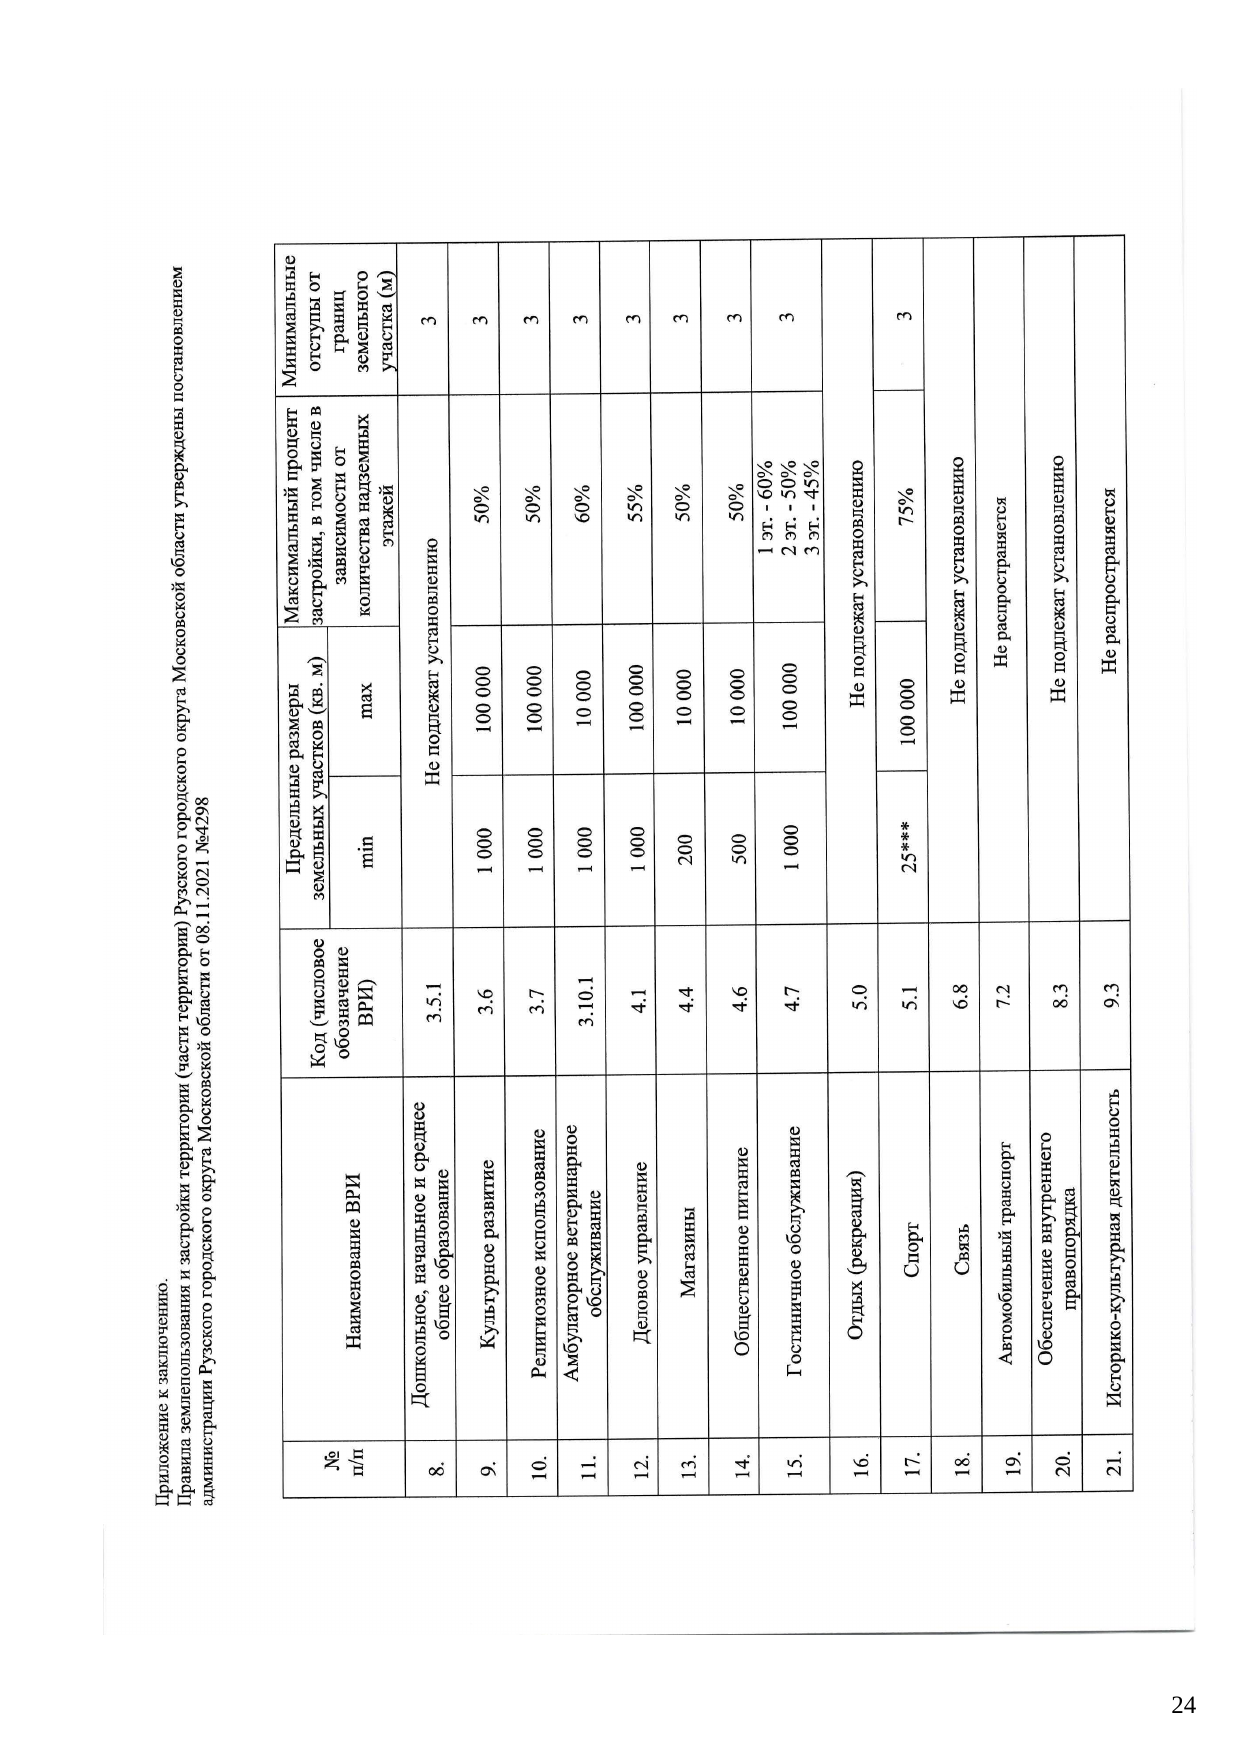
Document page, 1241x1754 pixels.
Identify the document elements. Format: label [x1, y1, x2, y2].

picture [103, 88, 1197, 1635]
